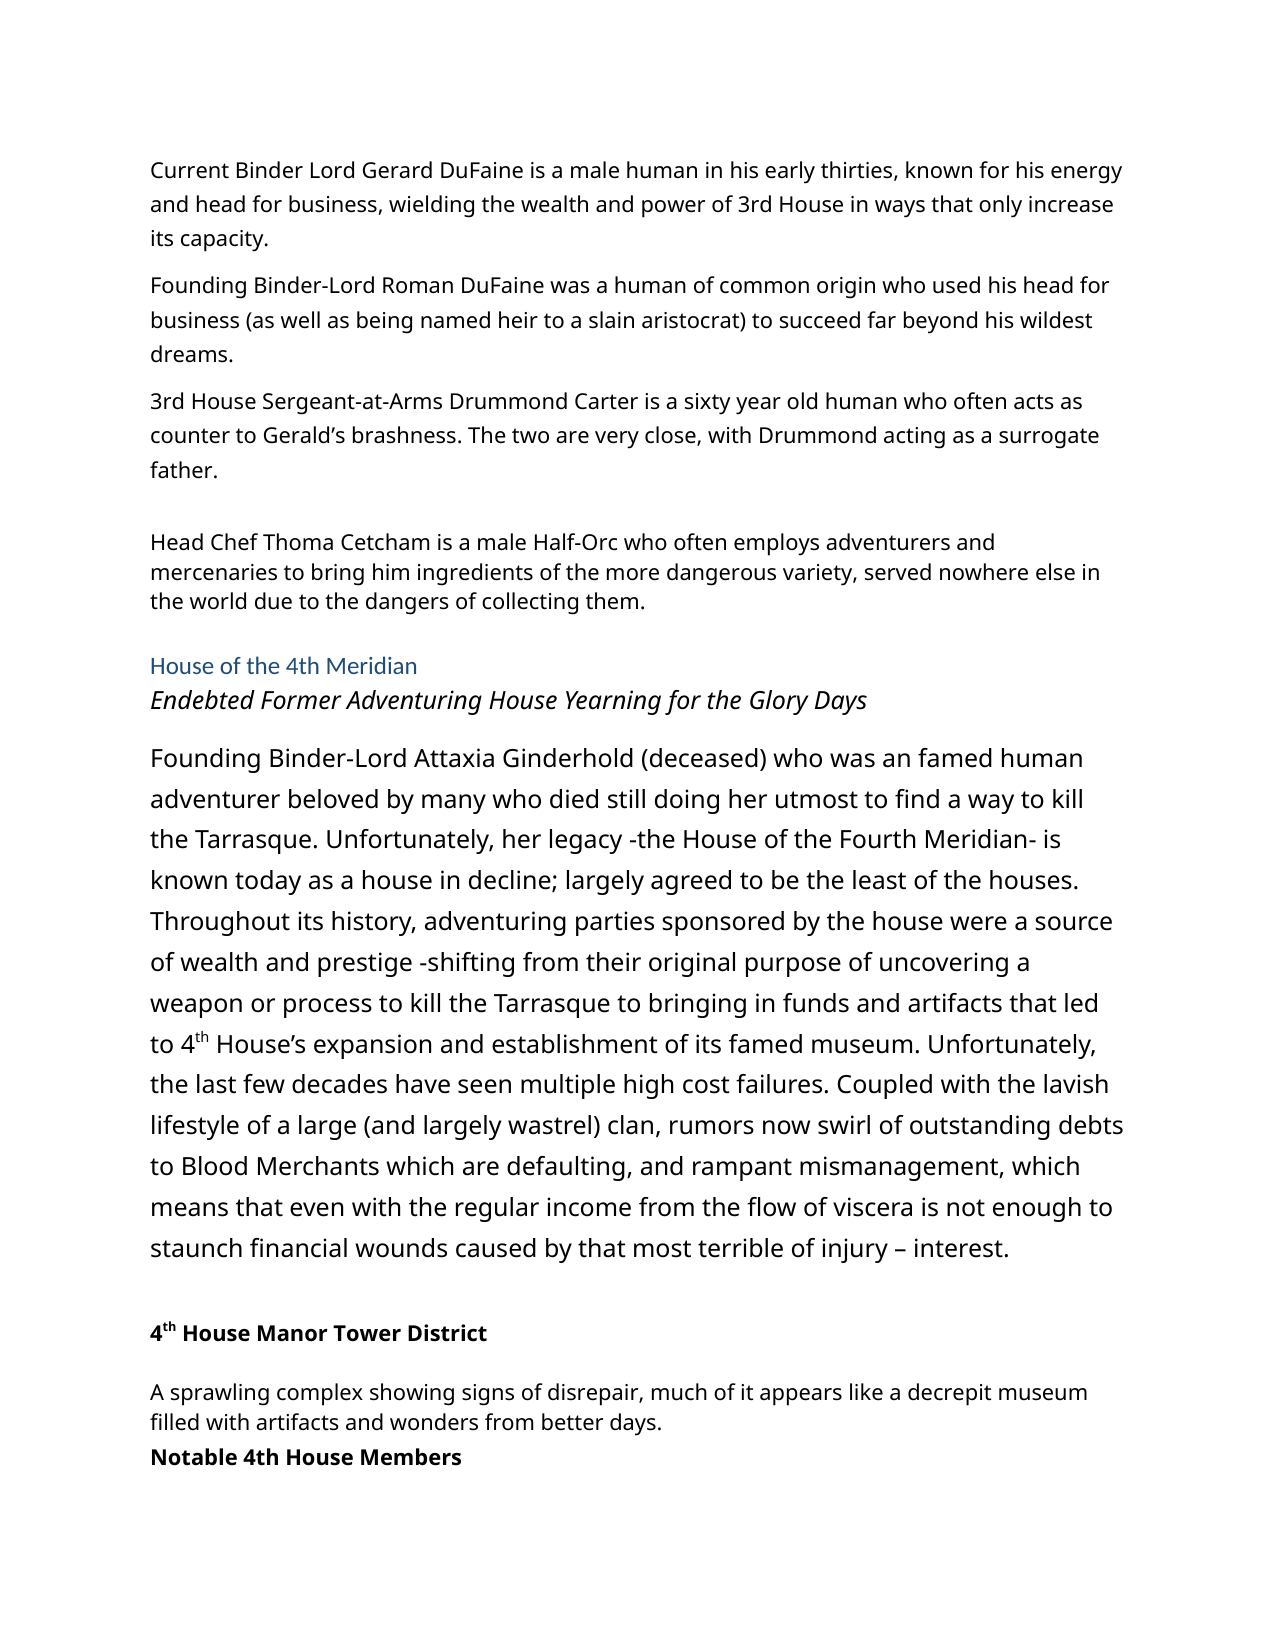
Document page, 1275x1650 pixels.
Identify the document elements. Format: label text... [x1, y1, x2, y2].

text Notable 4th House Members [150, 1437, 1125, 1471]
text A sprawling complex showing signs of disrepair, much of it appears like a decrepit museum filled with artifacts and wonders from better days. [150, 1377, 1125, 1437]
text 4th House Manor Tower District [150, 1318, 1125, 1347]
text Head Chef Thoma Cetcham is a male Half-Orc who often employs adventurers and mercenaries to bring him ingredients of the more dangerous variety, served nowhere else in the world due to the dangers of collecting them. [150, 527, 1125, 616]
text 3rd House Sergeant-at-Arms Drummond Carter is a sixty year old human who often acts as counter to Gerald’s brashness. The two are very close, with Drummond acting as a surrogate father. [150, 381, 1125, 484]
subtitle House of the 4th Meridian [150, 650, 1125, 681]
text Founding Binder-Lord Attaxia Ginderhold (deceased) who was an famed human adventurer beloved by many who died still doing her utmost to find a way to kill the Tarrasque. Unfortunately, her legacy -the House of the Fourth Meridian- is known today as a house in decline; largely agreed to be the least of the houses. Throughout its history, adventuring parties sponsored by the house were a source of wealth and prestige -shifting from their original purpose of uncovering a weapon or process to kill the Tarrasque to bringing in funds and artifacts that led to 4th House’s expansion and establishment of its famed museum. Unfortunately, the last few decades have seen multiple high cost failures. Coupled with the lavish lifestyle of a large (and largely wastrel) clan, rumors now swirl of outstanding debts to Blood Merchants which are defaulting, and rampant mismanagement, which means that even with the regular income from the flow of viscera is not enough to staunch financial wounds caused by that most terrible of injury – interest. [150, 740, 1125, 1264]
text Current Binder Lord Gerard DuFaine is a male human in his early thirties, known for his energy and head for business, wielding the wealth and power of 3rd House in ways that only increase its capacity. [150, 150, 1125, 253]
text Endebted Former Adventuring House Yearning for the Glory Days [150, 683, 1125, 717]
text Founding Binder-Lord Roman DuFaine was a human of common origin who used his head for business (as well as being named heir to a slain aristocrat) to succeed far beyond his wildest dreams. [150, 266, 1125, 369]
